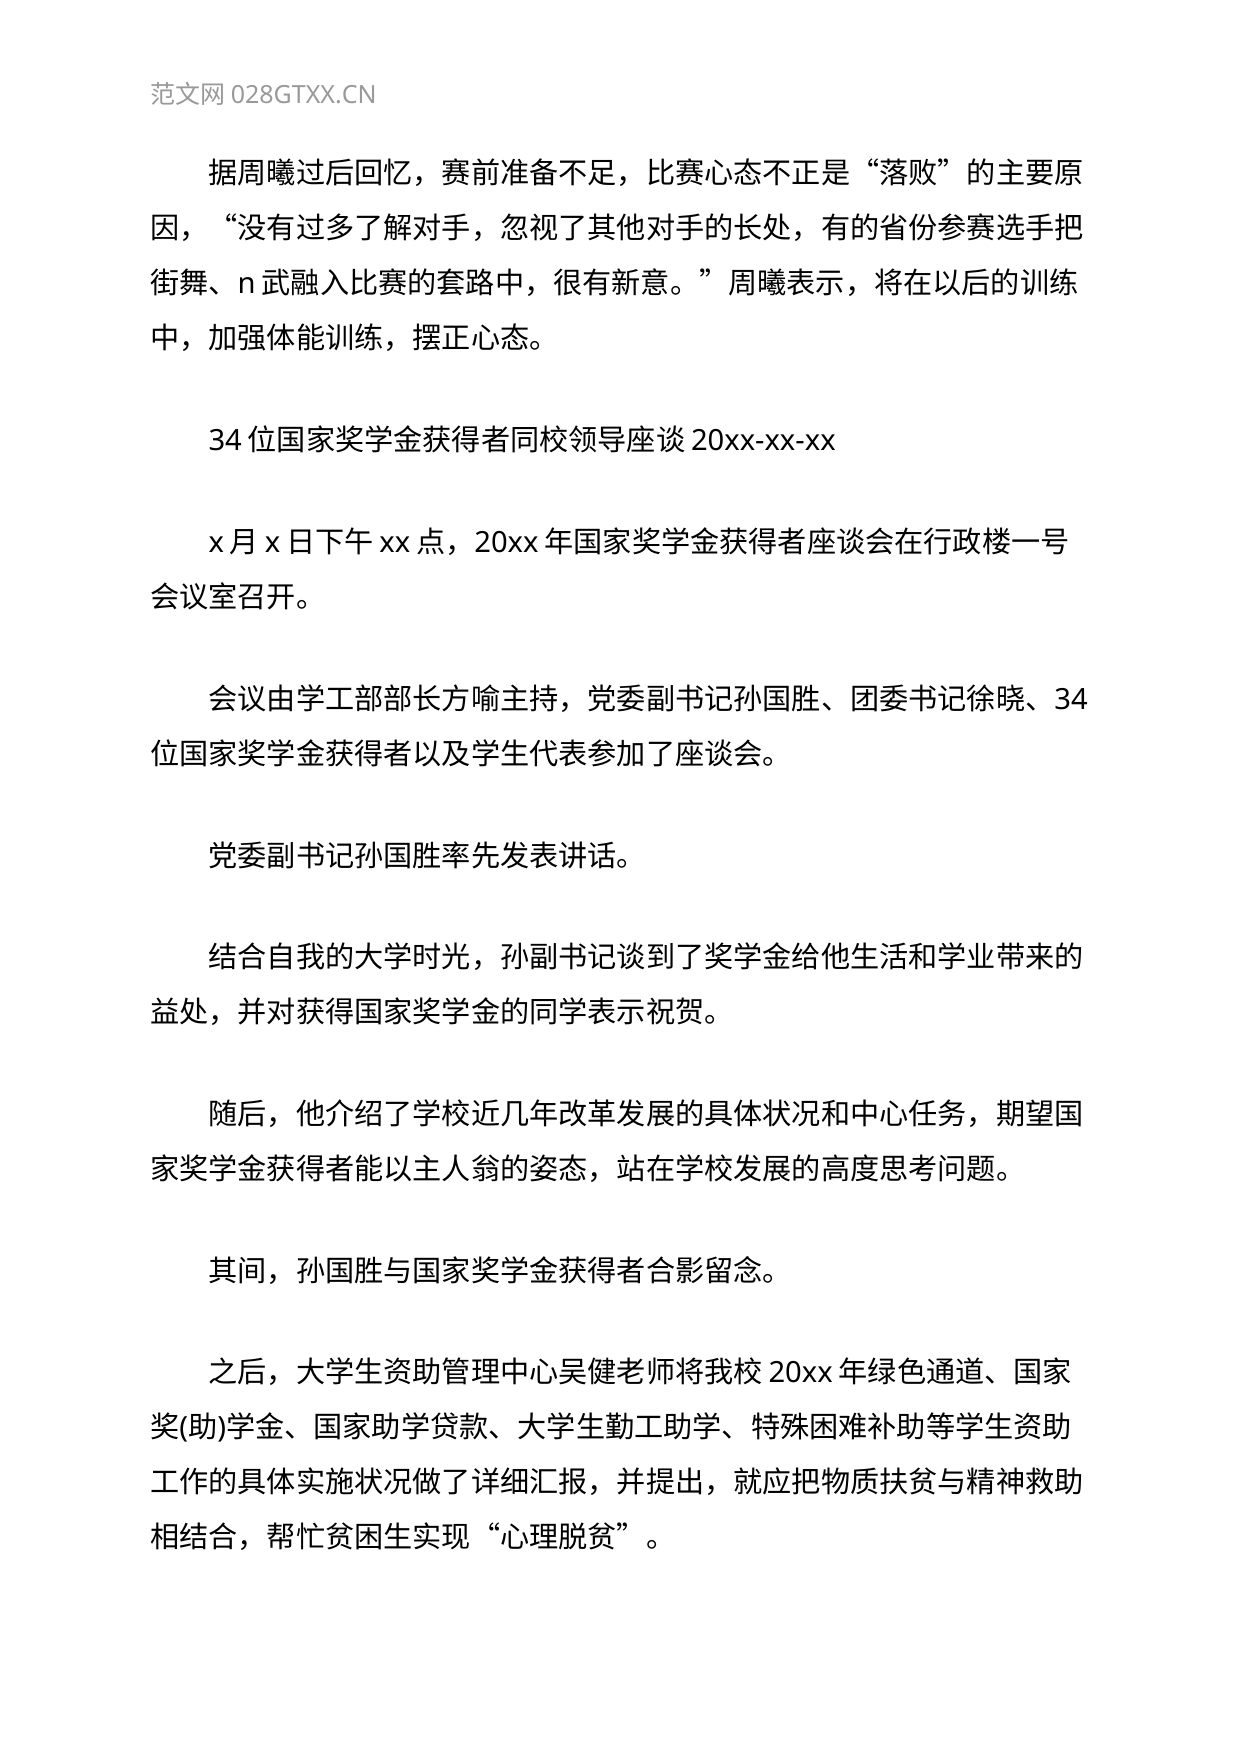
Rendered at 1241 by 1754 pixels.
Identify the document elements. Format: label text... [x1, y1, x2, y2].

text x月x日下午xx点，20xx年国家奖学金获得者座谈会在行政楼一号会议室召开。 [150, 518, 1090, 616]
text 据周曦过后回忆，赛前准备不足，比赛心态不正是“落败”的主要原因，“没有过多了解对手，忽视了其他对手的长处，有的省份参赛选手把街舞、n武融入比赛的套路中，很有新意。”周曦表示，将在以后的训练中，加强体能训练，摆正心态。 [150, 150, 1090, 357]
text 随后，他介绍了学校近几年改革发展的具体状况和中心任务，期望国家奖学金获得者能以主人翁的姿态，站在学校发展的高度思考问题。 [150, 1091, 1090, 1188]
text 34位国家奖学金获得者同校领导座谈20xx-xx-xx [150, 417, 1090, 459]
text 结合自我的大学时光，孙副书记谈到了奖学金给他生活和学业带来的益处，并对获得国家奖学金的同学表示祝贺。 [150, 934, 1090, 1031]
text 会议由学工部部长方喻主持，党委副书记孙国胜、团委书记徐晓、34位国家奖学金获得者以及学生代表参加了座谈会。 [150, 675, 1090, 773]
text 其间，孙国胜与国家奖学金获得者合影留念。 [150, 1247, 1090, 1289]
text 党委副书记孙国胜率先发表讲话。 [150, 832, 1090, 874]
text 之后，大学生资助管理中心吴健老师将我校20xx年绿色通道、国家奖(助)学金、国家助学贷款、大学生勤工助学、特殊困难补助等学生资助工作的具体实施状况做了详细汇报，并提出，就应把物质扶贫与精神救助相结合，帮忙贫困生实现“心理脱贫”。 [150, 1349, 1090, 1556]
